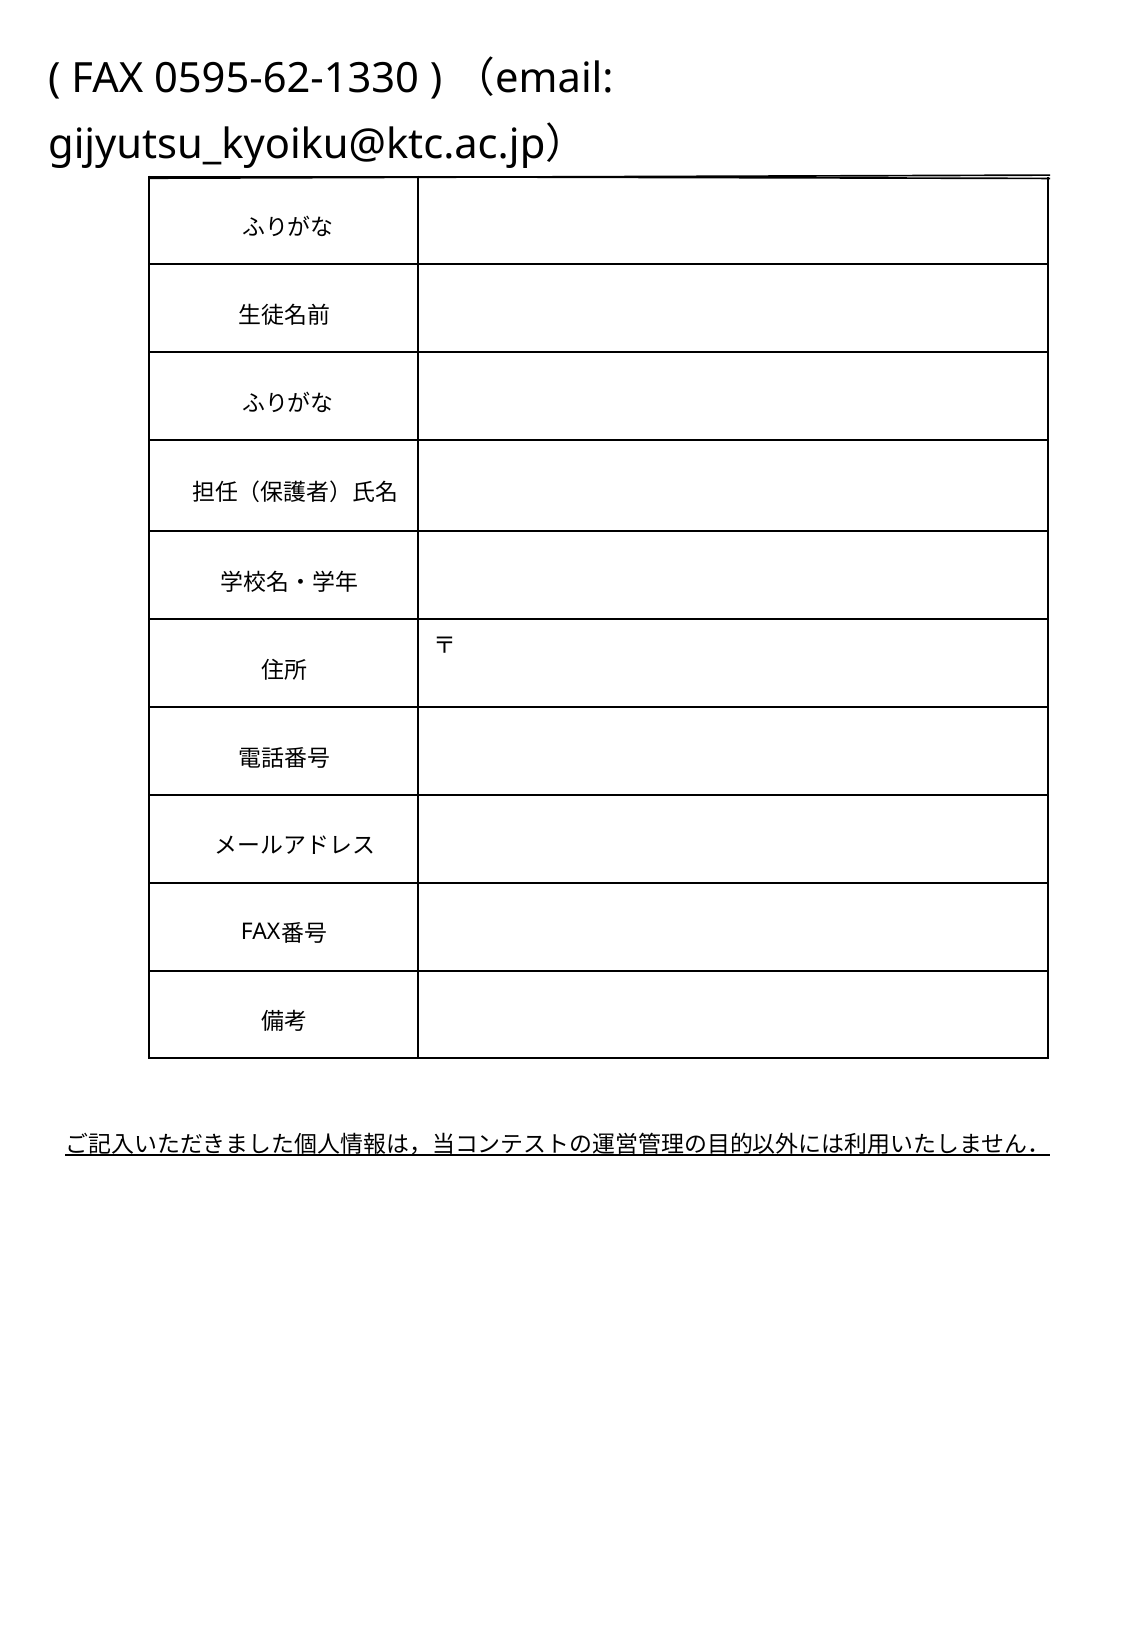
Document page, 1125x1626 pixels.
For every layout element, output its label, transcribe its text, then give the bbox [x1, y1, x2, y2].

subtitle ( FAX 0595-62-1330 ) （email: gijyutsu_kyoiku@ktc.ac.jp） [48, 44, 1068, 170]
text ご記入いただきました個人情報は，当コンテストの運営管理の目的以外には利用いたしません． [48, 1126, 1067, 1159]
